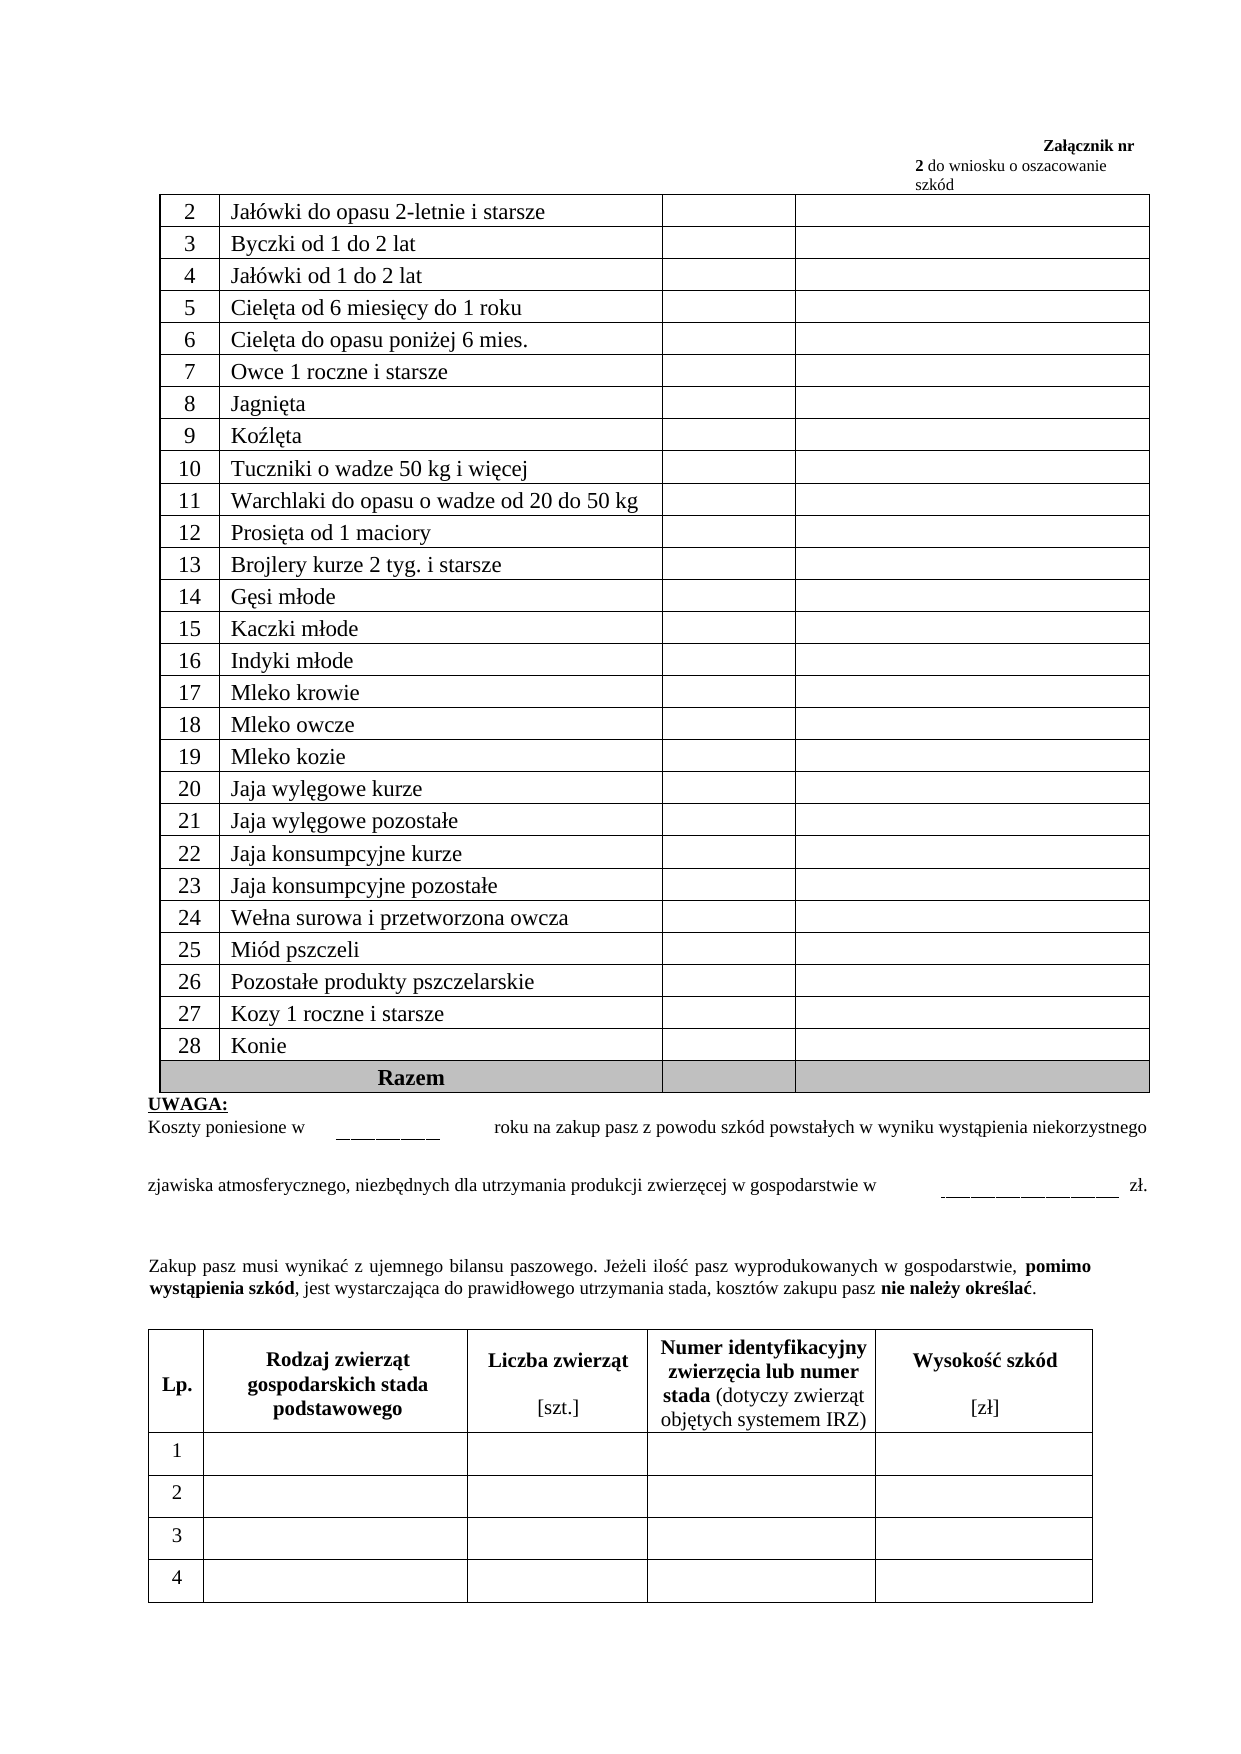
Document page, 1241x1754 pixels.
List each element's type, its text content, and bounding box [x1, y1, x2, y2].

table_cell [663, 836, 795, 867]
table_cell [876, 1476, 1092, 1517]
table_cell [663, 259, 795, 290]
table_cell Cielęta do opasu poniżej 6 mies. [220, 323, 662, 354]
table_cell 10 [161, 451, 219, 482]
table_cell [648, 1518, 875, 1559]
table_cell [663, 740, 795, 771]
table_cell [796, 516, 1149, 547]
table_cell [663, 291, 795, 322]
table_cell Owce 1 roczne i starsze [220, 355, 662, 386]
table_cell Jałówki do opasu 2-letnie i starsze [220, 195, 662, 226]
table_cell Miód pszczeli [220, 933, 662, 964]
table_cell Mleko owcze [220, 708, 662, 739]
table_cell Gęsi młode [220, 580, 662, 611]
table_cell [796, 259, 1149, 290]
table_cell [204, 1433, 467, 1474]
table_cell [796, 1061, 1149, 1092]
table_cell [663, 933, 795, 964]
table_cell Kozy 1 roczne i starsze [220, 997, 662, 1028]
table_cell [796, 772, 1149, 803]
table_cell 8 [161, 387, 219, 418]
table_header Numer identyfikacyjny zwierzęcia lub numer stada (dotyczy zwierząt objętych systemem IRZ) [648, 1330, 875, 1432]
table_cell 2 [161, 195, 219, 226]
table_cell Jałówki od 1 do 2 lat [220, 259, 662, 290]
table_cell Brojlery kurze 2 tyg. i starsze [220, 548, 662, 579]
table_cell [796, 836, 1149, 867]
table_cell [663, 1029, 795, 1060]
table_cell [796, 484, 1149, 514]
table_header Liczba zwierząt [szt.] [468, 1330, 647, 1432]
table_cell [876, 1518, 1092, 1559]
table_cell [876, 1433, 1092, 1474]
table_cell 14 [161, 580, 219, 611]
table_cell 2 [149, 1476, 203, 1517]
text UWAGA: [148, 1093, 1147, 1115]
table_cell [663, 869, 795, 899]
table_cell 3 [161, 227, 219, 258]
table_cell [796, 804, 1149, 835]
table_cell [796, 933, 1149, 964]
table_cell [796, 387, 1149, 418]
table_cell 5 [161, 291, 219, 322]
table_cell [663, 804, 795, 835]
table_header Rodzaj zwierząt gospodarskich stada podstawowego [204, 1330, 467, 1432]
table_cell [796, 548, 1149, 579]
text zjawiska atmosferycznego, niezbędnych dla utrzymania produkcji zwierzęcej w gospodarstwie w zł. [148, 1174, 1147, 1196]
table_cell [796, 644, 1149, 675]
table_cell 11 [161, 484, 219, 514]
table_cell [796, 227, 1149, 258]
table_cell [663, 772, 795, 803]
table_cell Prosięta od 1 maciory [220, 516, 662, 547]
table_cell Jaja konsumpcyjne kurze [220, 836, 662, 867]
table_cell 4 [161, 259, 219, 290]
table_cell 23 [161, 869, 219, 899]
table_cell [796, 419, 1149, 450]
table_cell [876, 1560, 1092, 1602]
table_cell [796, 740, 1149, 771]
table_cell Konie [220, 1029, 662, 1060]
table_cell 22 [161, 836, 219, 867]
table_cell 24 [161, 901, 219, 932]
table_cell [663, 355, 795, 386]
table_cell 13 [161, 548, 219, 579]
table_cell 3 [149, 1518, 203, 1559]
table_cell [663, 676, 795, 707]
table_cell [468, 1476, 647, 1517]
table_cell [663, 323, 795, 354]
table_cell 27 [161, 997, 219, 1028]
table_cell [796, 965, 1149, 996]
table_cell [796, 580, 1149, 611]
table_cell 12 [161, 516, 219, 547]
text Zakup pasz musi wynikać z ujemnego bilansu paszowego. Jeżeli ilość pasz wyprodukowanych w gospodarstwie, pomimo wystąpienia szkód, jest wystarczająca do prawidłowego utrzymania stada, kosztów zakupu pasz nie należy określać. [148, 1254, 1091, 1298]
table_cell [796, 901, 1149, 932]
table_cell [468, 1560, 647, 1602]
table_cell Byczki od 1 do 2 lat [220, 227, 662, 258]
table_cell Mleko kozie [220, 740, 662, 771]
table_cell Koźlęta [220, 419, 662, 450]
table_cell [648, 1560, 875, 1602]
table_cell [796, 676, 1149, 707]
table_cell [663, 227, 795, 258]
table_header Wysokość szkód [zł] [876, 1330, 1092, 1432]
table_cell [663, 644, 795, 675]
table_cell [648, 1476, 875, 1517]
table_cell 16 [161, 644, 219, 675]
table_cell 26 [161, 965, 219, 996]
table_cell [796, 997, 1149, 1028]
table_cell [204, 1560, 467, 1602]
table_cell [663, 708, 795, 739]
table_cell Jaja konsumpcyjne pozostałe [220, 869, 662, 899]
table_cell [663, 516, 795, 547]
table_cell 18 [161, 708, 219, 739]
table_cell Tuczniki o wadze 50 kg i więcej [220, 451, 662, 482]
table_cell 9 [161, 419, 219, 450]
table_cell [468, 1433, 647, 1474]
table_cell [663, 419, 795, 450]
table_cell 21 [161, 804, 219, 835]
table_cell Warchlaki do opasu o wadze od 20 do 50 kg [220, 484, 662, 514]
table_cell [204, 1476, 467, 1517]
table_cell [204, 1518, 467, 1559]
table_cell [796, 291, 1149, 322]
table_cell [796, 355, 1149, 386]
text Koszty poniesione w roku na zakup pasz z powodu szkód powstałych w wyniku wystąpienia niekorzystnego [148, 1116, 1147, 1138]
table_cell 20 [161, 772, 219, 803]
table_cell Jaja wylęgowe pozostałe [220, 804, 662, 835]
table_cell Pozostałe produkty pszczelarskie [220, 965, 662, 996]
table_cell [663, 451, 795, 482]
table_cell [648, 1433, 875, 1474]
table_cell [663, 965, 795, 996]
table_cell Cielęta od 6 miesięcy do 1 roku [220, 291, 662, 322]
table_cell [663, 195, 795, 226]
table_cell [663, 901, 795, 932]
table_cell 25 [161, 933, 219, 964]
table_cell [796, 195, 1149, 226]
table_cell Wełna surowa i przetworzona owcza [220, 901, 662, 932]
table_cell Indyki młode [220, 644, 662, 675]
table_cell 1 [149, 1433, 203, 1474]
table_cell [663, 612, 795, 643]
table_cell [796, 869, 1149, 899]
table_cell 19 [161, 740, 219, 771]
table_cell 4 [149, 1560, 203, 1602]
table_cell [796, 708, 1149, 739]
table_cell Razem [161, 1061, 662, 1092]
table_cell 28 [161, 1029, 219, 1060]
table_cell Mleko krowie [220, 676, 662, 707]
table_cell [663, 387, 795, 418]
table_cell 7 [161, 355, 219, 386]
table_cell 6 [161, 323, 219, 354]
table_cell 15 [161, 612, 219, 643]
table_cell [663, 580, 795, 611]
table_cell Jagnięta [220, 387, 662, 418]
table_cell [796, 451, 1149, 482]
table_cell [468, 1518, 647, 1559]
table_cell Kaczki młode [220, 612, 662, 643]
table_header Lp. [149, 1330, 203, 1432]
table_cell 17 [161, 676, 219, 707]
table_cell [663, 997, 795, 1028]
table_cell [663, 484, 795, 514]
table_cell [663, 548, 795, 579]
table_cell [796, 1029, 1149, 1060]
table_cell [663, 1061, 795, 1092]
table_cell [796, 323, 1149, 354]
table_cell Jaja wylęgowe kurze [220, 772, 662, 803]
table_cell [796, 612, 1149, 643]
